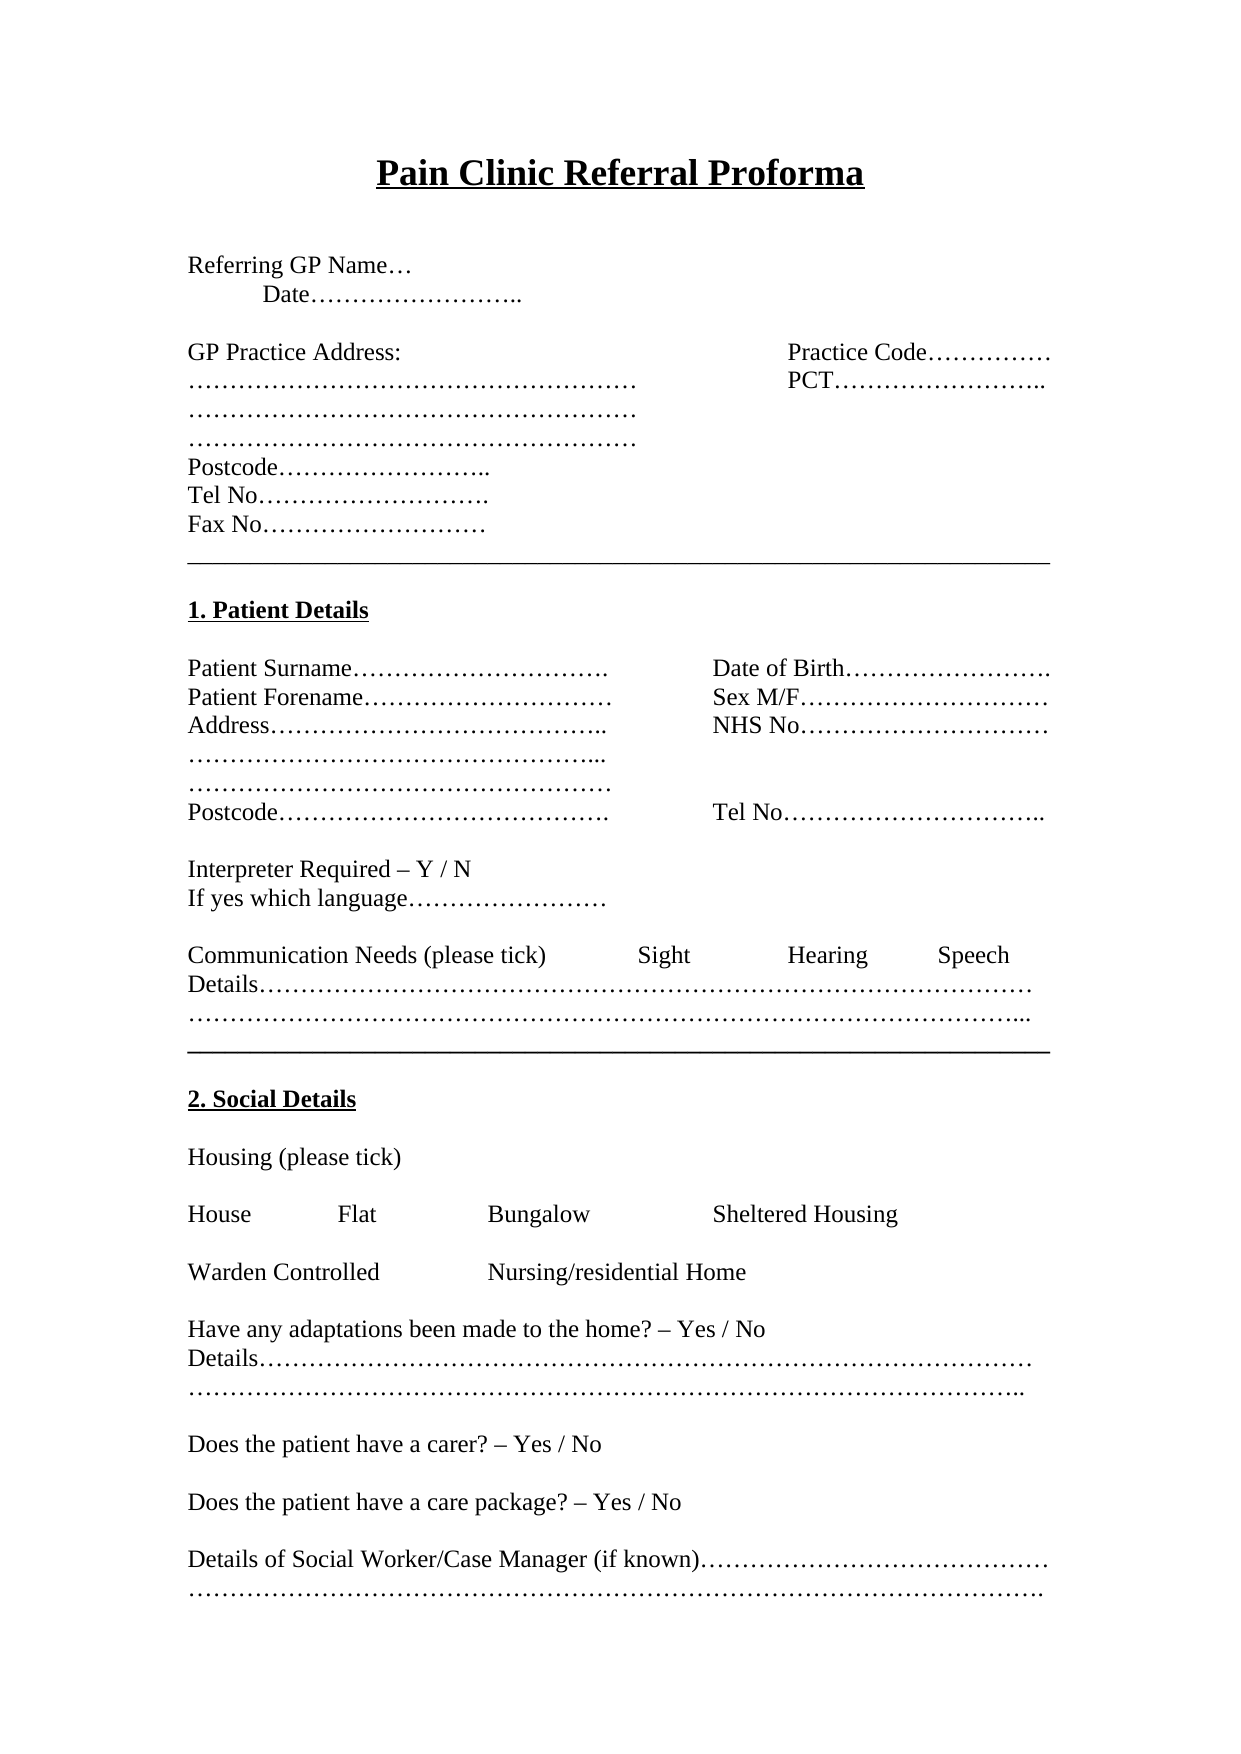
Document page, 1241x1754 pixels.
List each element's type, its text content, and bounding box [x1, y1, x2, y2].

text Does the patient have a care package? – Yes / No [187, 1487, 1053, 1516]
text Pain Clinic Referral Proforma [187, 150, 1053, 193]
text Patient Surname…………………………. Date of Birth……………………. [187, 653, 1053, 682]
text Tel No………………………. [187, 481, 1053, 509]
text If yes which language…………………… [187, 883, 1053, 912]
text ……………………………………………… [187, 394, 1053, 423]
text ……………………………………………… PCT…………………….. [187, 366, 1053, 394]
text Warden Controlled Nursing/residential Home [187, 1257, 1053, 1286]
text Patient Forename………………………… Sex M/F………………………… [187, 682, 1053, 711]
text ………………………………………………………………………………………... [187, 998, 1053, 1027]
text Communication Needs (please tick) Sight Hearing Speech [187, 941, 1053, 969]
text 1. Patient Details [187, 596, 1053, 624]
text _____________________________________________________________________ [187, 538, 1053, 567]
text Housing (please tick) [187, 1142, 1053, 1171]
text Referring GP Name… Date…………………….. [187, 251, 1053, 308]
text Details of Social Worker/Case Manager (if known)…………………………………… [187, 1544, 1053, 1573]
text …………………………………………… [187, 768, 1053, 797]
text Interpreter Required – Y / N [187, 854, 1053, 883]
text 2. Social Details [187, 1084, 1053, 1113]
text Details………………………………………………………………………………… [187, 969, 1053, 998]
text Postcode…………………….. [187, 452, 1053, 481]
text Details………………………………………………………………………………………………………………………………………………………………………….. [187, 1343, 1053, 1401]
text …………………………………………... [187, 739, 1053, 768]
text GP Practice Address: Practice Code…………… [187, 337, 1053, 366]
text Have any adaptations been made to the home? – Yes / No [187, 1314, 1053, 1343]
text ……………………………………………… [187, 423, 1053, 452]
text Does the patient have a carer? – Yes / No [187, 1429, 1053, 1458]
text _____________________________________________________________________ [187, 1027, 1053, 1056]
text Postcode…………………………………. Tel No………………………….. [187, 797, 1053, 826]
text Fax No……………………… [187, 509, 1053, 538]
text Address………………………………….. NHS No………………………… [187, 711, 1053, 739]
text …………………………………………………………………………………………. [187, 1573, 1053, 1602]
text House Flat Bungalow Sheltered Housing [187, 1199, 1053, 1228]
